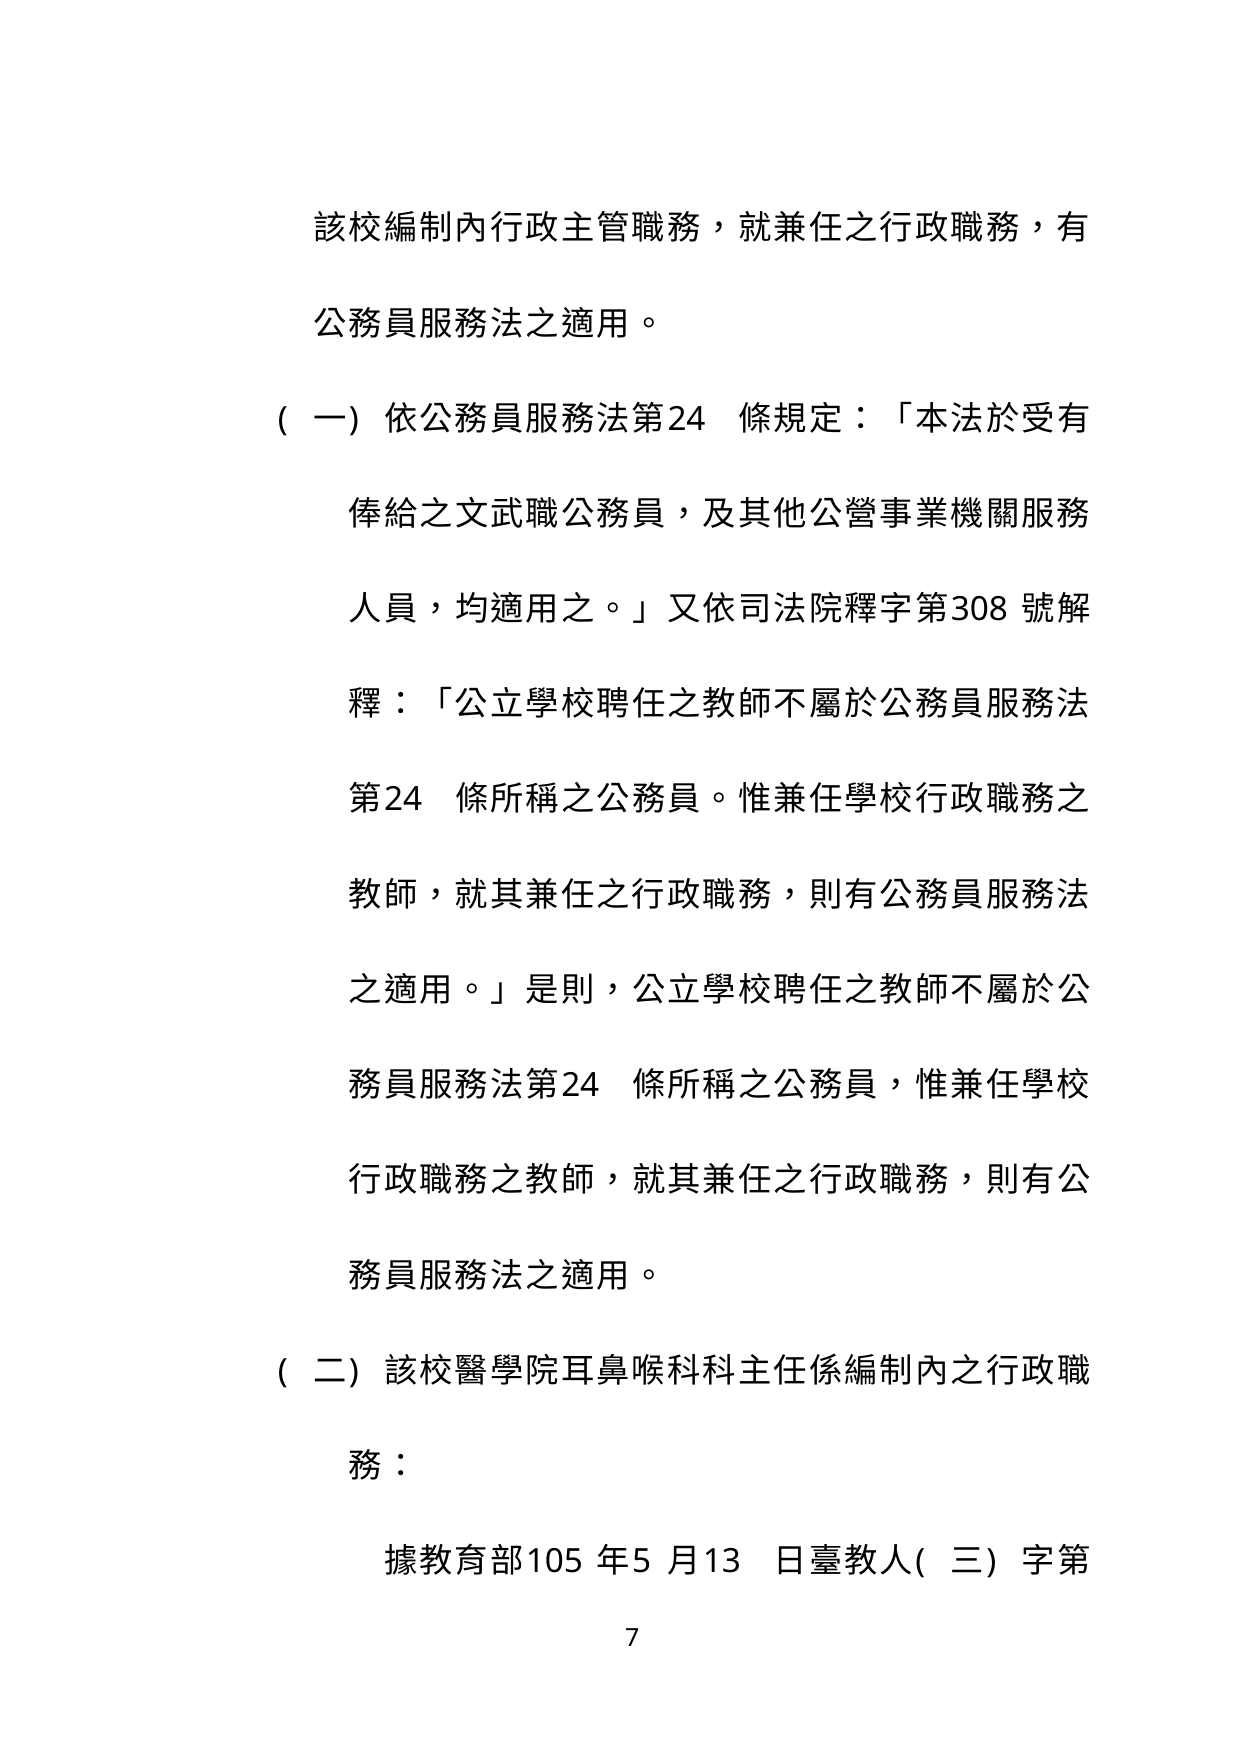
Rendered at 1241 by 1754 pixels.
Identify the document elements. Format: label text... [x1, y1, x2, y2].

subtitle 被彈劾人自98年8月1日起至104年6月1日辭職止，兼任國立成功大學醫學院耳鼻喉科科主任，屬該校編制內行政主管職務，就兼任之行政職務，有公務員服務法之適用。 [207, 178, 1092, 368]
text 據教育部105年5月13日臺教人(三)字第1050042971A號函(同附件1，第1-2頁)及公務員懲戒案件移送書(同附件2，第3-5頁)，被彈劾人自98年8月1日起至104年6月1日辭職止，兼任該校醫學院耳鼻喉科科主任，屬該校編制內行政主管職務。 [311, 1511, 1092, 1606]
subtitle 該校醫學院耳鼻喉科科主任係編制內之行政職務： [245, 1320, 1092, 1511]
subtitle 依公務員服務法第24條規定：「本法於受有俸給之文武職公務員，及其他公營事業機關服務人員，均適用之。」又依司法院釋字第308號解釋：「公立學校聘任之教師不屬於公務員服務法第24條所稱之公務員。惟兼任學校行政職務之教師，就其兼任之行政職務，則有公務員服務法之適用。」是則，公立學校聘任之教師不屬於公務員服務法第24條所稱之公務員，惟兼任學校行政職務之教師，就其兼任之行政職務，則有公務員服務法之適用。 [245, 368, 1092, 1320]
